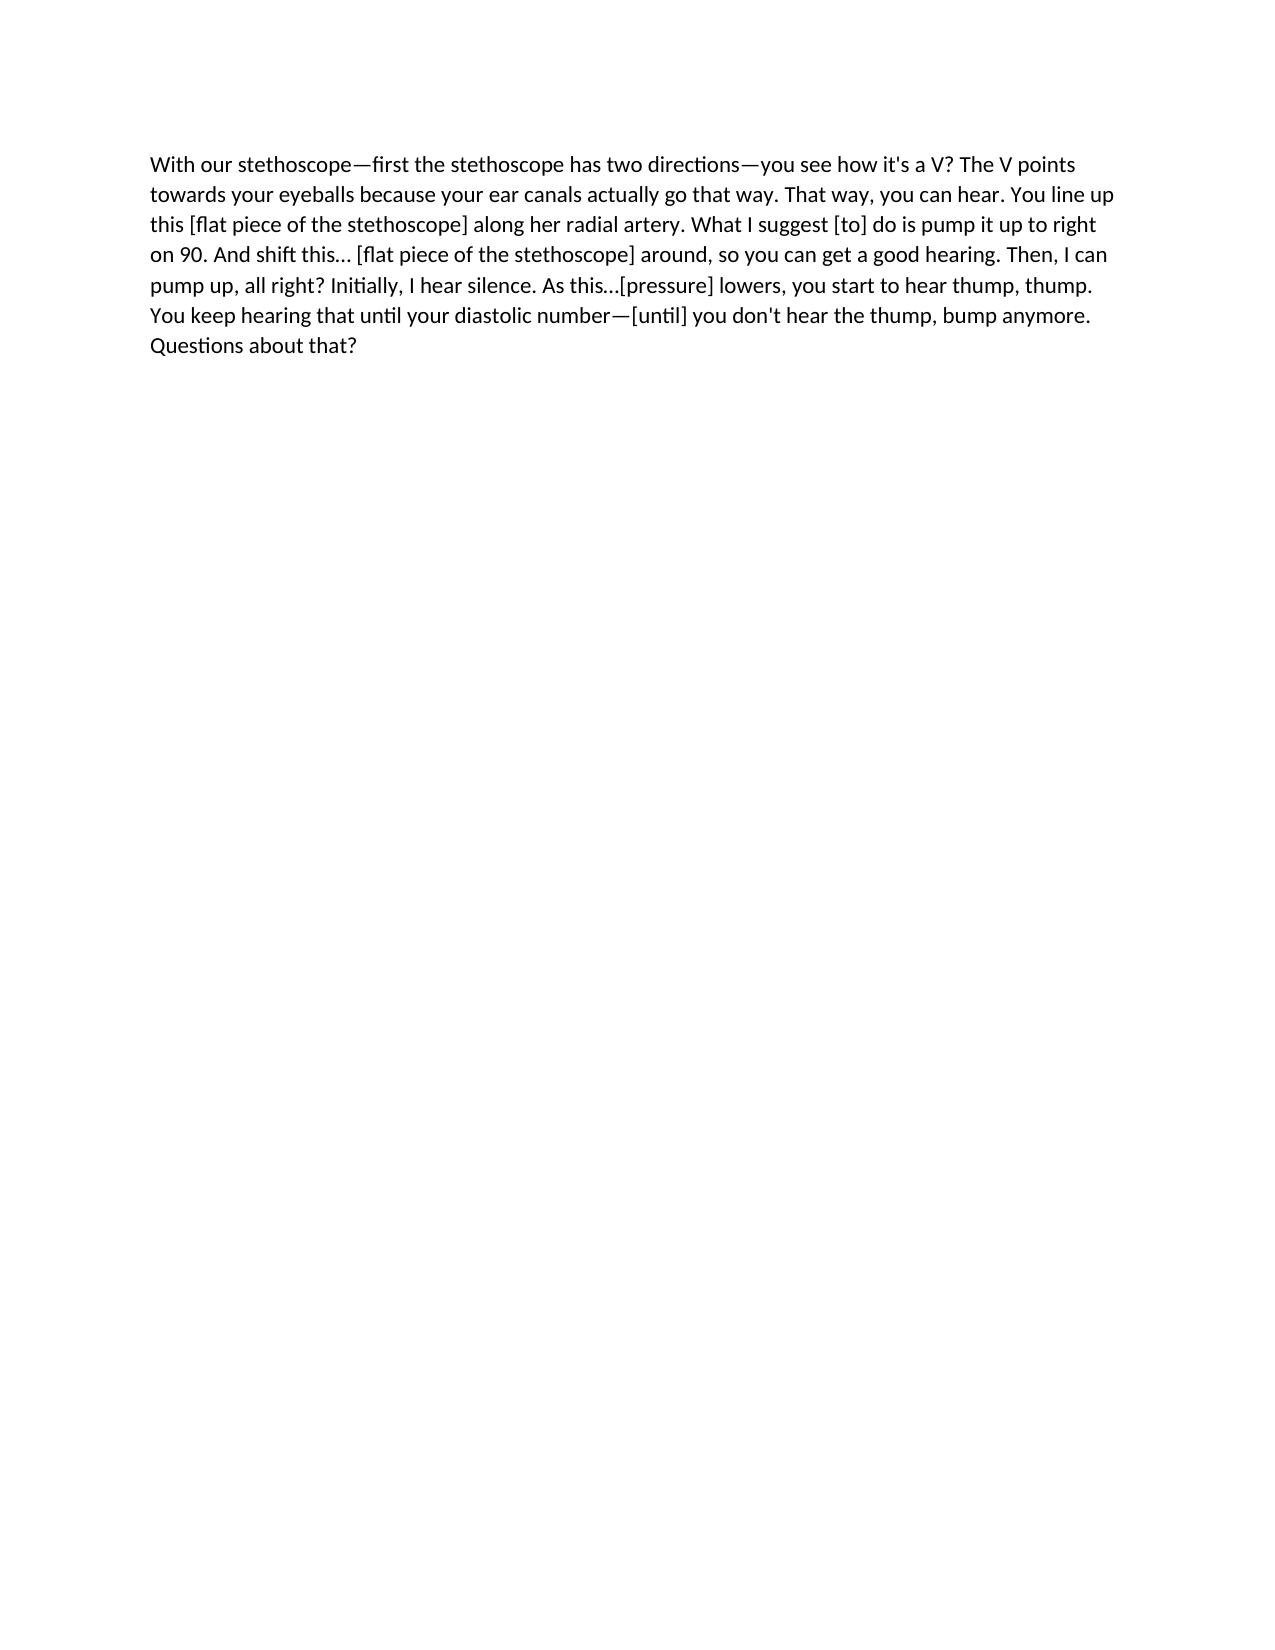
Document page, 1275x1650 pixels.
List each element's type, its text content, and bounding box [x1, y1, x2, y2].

text With our stethoscope—first the stethoscope has two directions—you see how it's a V? The V points towards your eyeballs because your ear canals actually go that way. That way, you can hear. You line up this [flat piece of the stethoscope] along her radial artery. What I suggest [to] do is pump it up to right on 90. And shift this… [flat piece of the stethoscope] around, so you can get a good hearing. Then, I can pump up, all right? Initially, I hear silence. As this…[pressure] lowers, you start to hear thump, thump. You keep hearing that until your diastolic number—[until] you don't hear the thump, bump anymore. Questions about that? [150, 150, 1125, 359]
